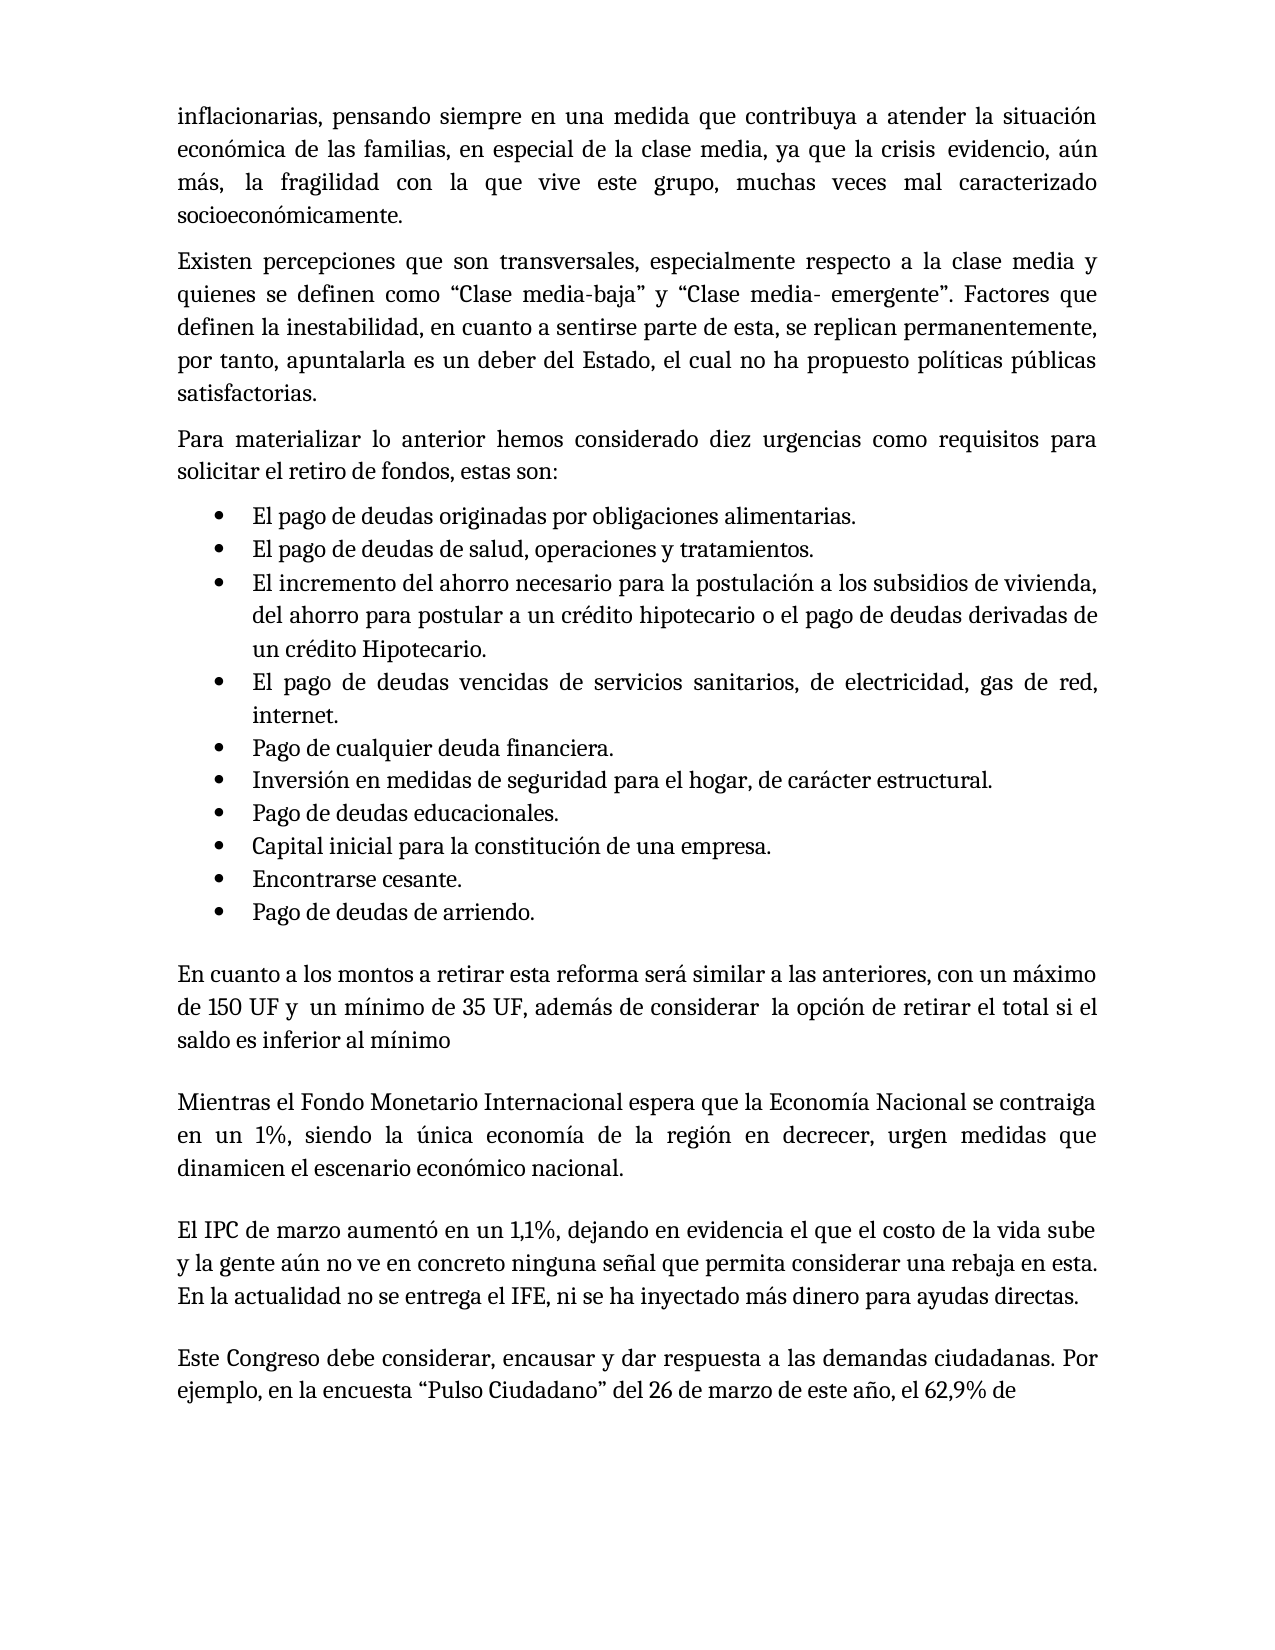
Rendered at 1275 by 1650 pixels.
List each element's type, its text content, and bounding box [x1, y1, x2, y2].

list Pago de cualquier deuda financiera. [214, 733, 1110, 762]
list El pago de deudas vencidas de servicios sanitarios, de electricidad, gas de red, internet. [214, 667, 1099, 729]
list Encontrarse cesante. [214, 865, 1110, 893]
text Este Congreso debe considerar, encausar y dar respuesta a las demandas ciudadanas. Por ejemplo, en la encuesta “Pulso Ciudadano” del 26 de marzo de este año, el 62,9% de [177, 1343, 1099, 1404]
list Inversión en medidas de seguridad para el hogar, de carácter estructural. [214, 766, 1110, 794]
text Para materializar lo anterior hemos considerado diez urgencias como requisitos para solicitar el retiro de fondos, estas son: [177, 425, 1098, 486]
list El pago de deudas originadas por obligaciones alimentarias. [214, 502, 1110, 531]
text inflacionarias, pensando siempre en una medida que contribuya a atender la situación económica de las familias, en especial de la clase media, ya que la crisis evidencio, aún más, la fragilidad con la que vive este grupo, muchas veces mal caracterizado socioeconómicamente. [177, 102, 1098, 230]
list El incremento del ahorro necesario para la postulación a los subsidios de vivienda, del ahorro para postular a un crédito hipotecario o el pago de deudas derivadas de un crédito Hipotecario. [214, 568, 1098, 663]
text En cuanto a los montos a retirar esta reforma será similar a las anteriores, con un máximo de 150 UF y un mínimo de 35 UF, además de considerar la opción de retirar el total si el saldo es inferior al mínimo [177, 960, 1098, 1055]
text Mientras el Fondo Monetario Internacional espera que la Economía Nacional se contraiga en un 1%, siendo la única economía de la región en decrecer, urgen medidas que dinamicen el escenario económico nacional. [177, 1088, 1098, 1182]
list Capital inicial para la constitución de una empresa. [214, 832, 1110, 861]
list El pago de deudas de salud, operaciones y tratamientos. [214, 535, 1110, 564]
text Existen percepciones que son transversales, especialmente respecto a la clase media y quienes se definen como “Clase media-baja” y “Clase media- emergente”. Factores que definen la inestabilidad, en cuanto a sentirse parte de esta, se replican permanentemente, por tanto, apuntalarla es un deber del Estado, el cual no ha propuesto políticas públicas satisfactorias. [177, 247, 1098, 408]
text El IPC de marzo aumentó en un 1,1%, dejando en evidencia el que el costo de la vida sube y la gente aún no ve en concreto ninguna señal que permita considerar una rebaja en esta. En la actualidad no se entrega el IFE, ni se ha inyectado más dinero para ayudas directas. [177, 1216, 1098, 1310]
list Pago de deudas educacionales. [214, 799, 1110, 827]
list Pago de deudas de arriendo. [214, 898, 1110, 927]
